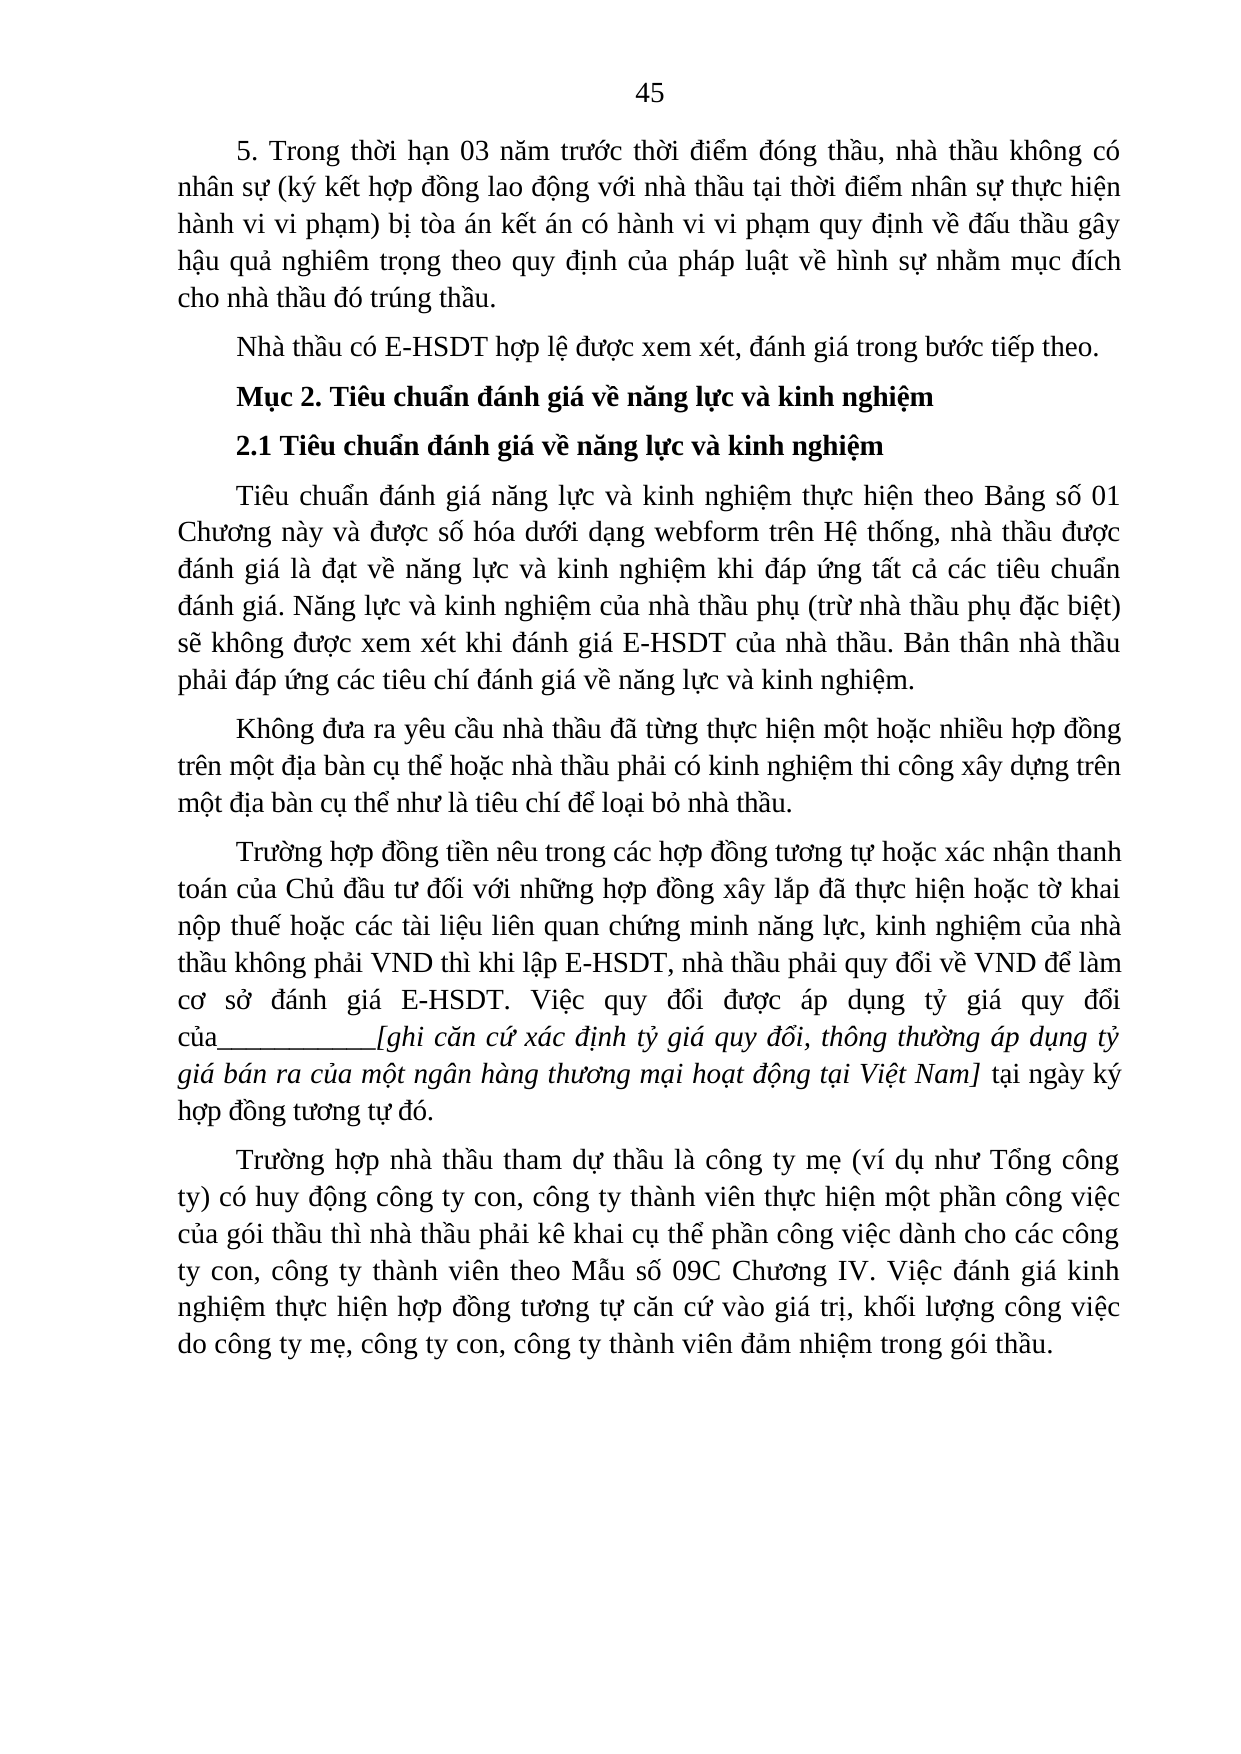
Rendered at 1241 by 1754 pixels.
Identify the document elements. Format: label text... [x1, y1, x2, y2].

text 2.1 Tiêu chuẩn đánh giá về năng lực và kinh nghiệm [177, 428, 1122, 462]
text Trường hợp nhà thầu tham dự thầu là công ty mẹ (ví dụ như Tổng công ty) có huy động công ty con, công ty thành viên thực hiện một phần công việc của gói thầu thì nhà thầu phải kê khai cụ thể phần công việc dành cho các công ty con, công ty thành viên theo Mẫu số 09C Chương IV. Việc đánh giá kinh nghiệm thực hiện hợp đồng tương tự căn cứ vào giá trị, khối lượng công việc do công ty mẹ, công ty con, công ty thành viên đảm nhiệm trong gói thầu. [177, 1142, 1122, 1360]
text 5. Trong thời hạn 03 năm trước thời điểm đóng thầu, nhà thầu không có nhân sự (ký kết hợp đồng lao động với nhà thầu tại thời điểm nhân sự thực hiện hành vi vi phạm) bị tòa án kết án có hành vi vi phạm quy định về đấu thầu gây hậu quả nghiêm trọng theo quy định của pháp luật về hình sự nhằm mục đích cho nhà thầu đó trúng thầu. [177, 133, 1122, 314]
text Mục 2. Tiêu chuẩn đánh giá về năng lực và kinh nghiệm [177, 379, 1122, 412]
text Nhà thầu có E-HSDT hợp lệ được xem xét, đánh giá trong bước tiếp theo. [177, 329, 1122, 363]
text Không đưa ra yêu cầu nhà thầu đã từng thực hiện một hoặc nhiều hợp đồng trên một địa bàn cụ thể hoặc nhà thầu phải có kinh nghiệm thi công xây dựng trên một địa bàn cụ thể như là tiêu chí để loại bỏ nhà thầu. [177, 711, 1122, 819]
text Tiêu chuẩn đánh giá năng lực và kinh nghiệm thực hiện theo Bảng số 01 Chương này và được số hóa dưới dạng webform trên Hệ thống, nhà thầu được đánh giá là đạt về năng lực và kinh nghiệm khi đáp ứng tất cả các tiêu chuẩn đánh giá. Năng lực và kinh nghiệm của nhà thầu phụ (trừ nhà thầu phụ đặc biệt) sẽ không được xem xét khi đánh giá E-HSDT của nhà thầu. Bản thân nhà thầu phải đáp ứng các tiêu chí đánh giá về năng lực và kinh nghiệm. [177, 478, 1122, 696]
text Trường hợp đồng tiền nêu trong các hợp đồng tương tự hoặc xác nhận thanh toán của Chủ đầu tư đối với những hợp đồng xây lắp đã thực hiện hoặc tờ khai nộp thuế hoặc các tài liệu liên quan chứng minh năng lực, kinh nghiệm của nhà thầu không phải VND thì khi lập E-HSDT, nhà thầu phải quy đổi về VND để làm cơ sở đánh giá E-HSDT. Việc quy đổi được áp dụng tỷ giá quy đổi của___________[ghi căn cứ xác định tỷ giá quy đổi, thông thường áp dụng tỷ giá bán ra của một ngân hàng thương mại hoạt động tại Việt Nam] tại ngày ký hợp đồng tương tự đó. [177, 834, 1122, 1126]
